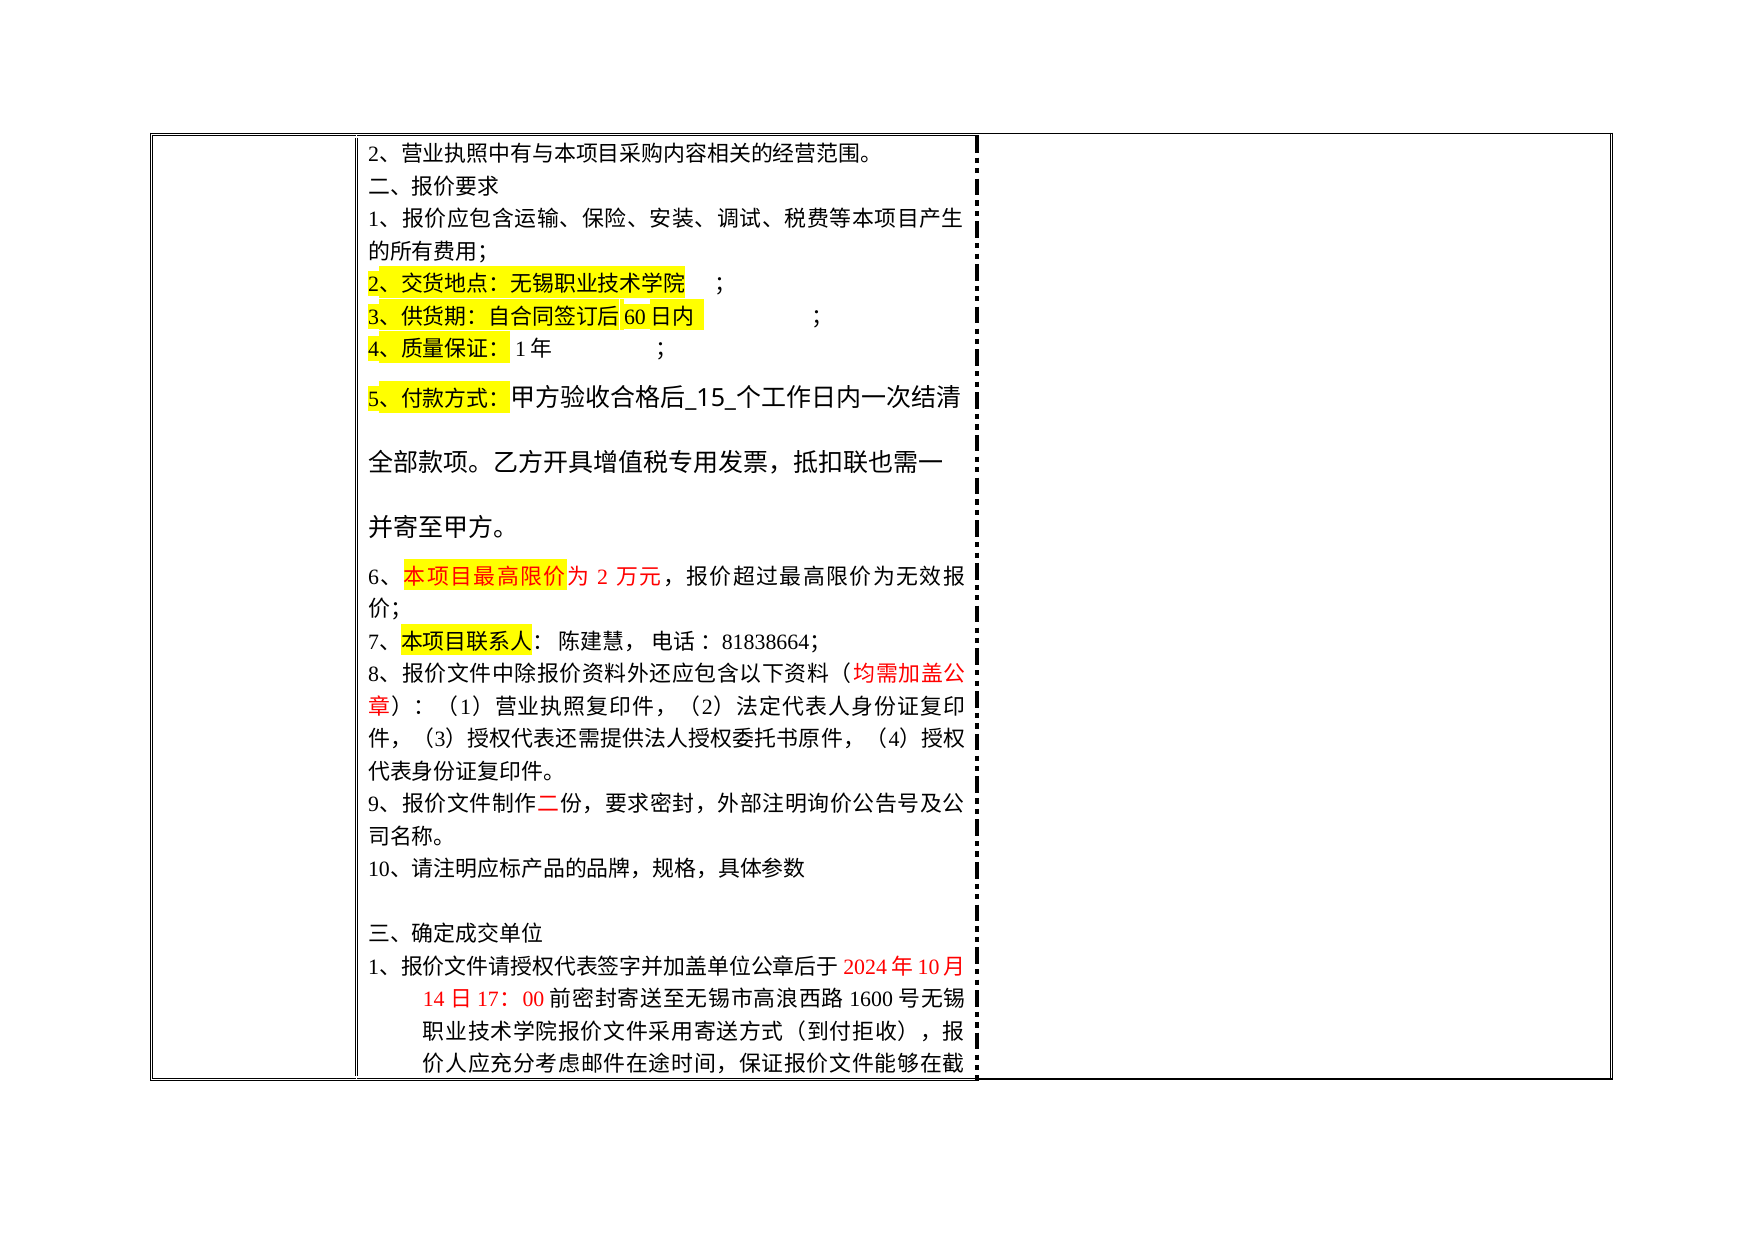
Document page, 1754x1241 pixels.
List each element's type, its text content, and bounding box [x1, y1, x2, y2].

table_cell [977, 134, 1610, 1078]
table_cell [357, 136, 977, 1078]
table_cell 备注 [153, 134, 357, 1078]
